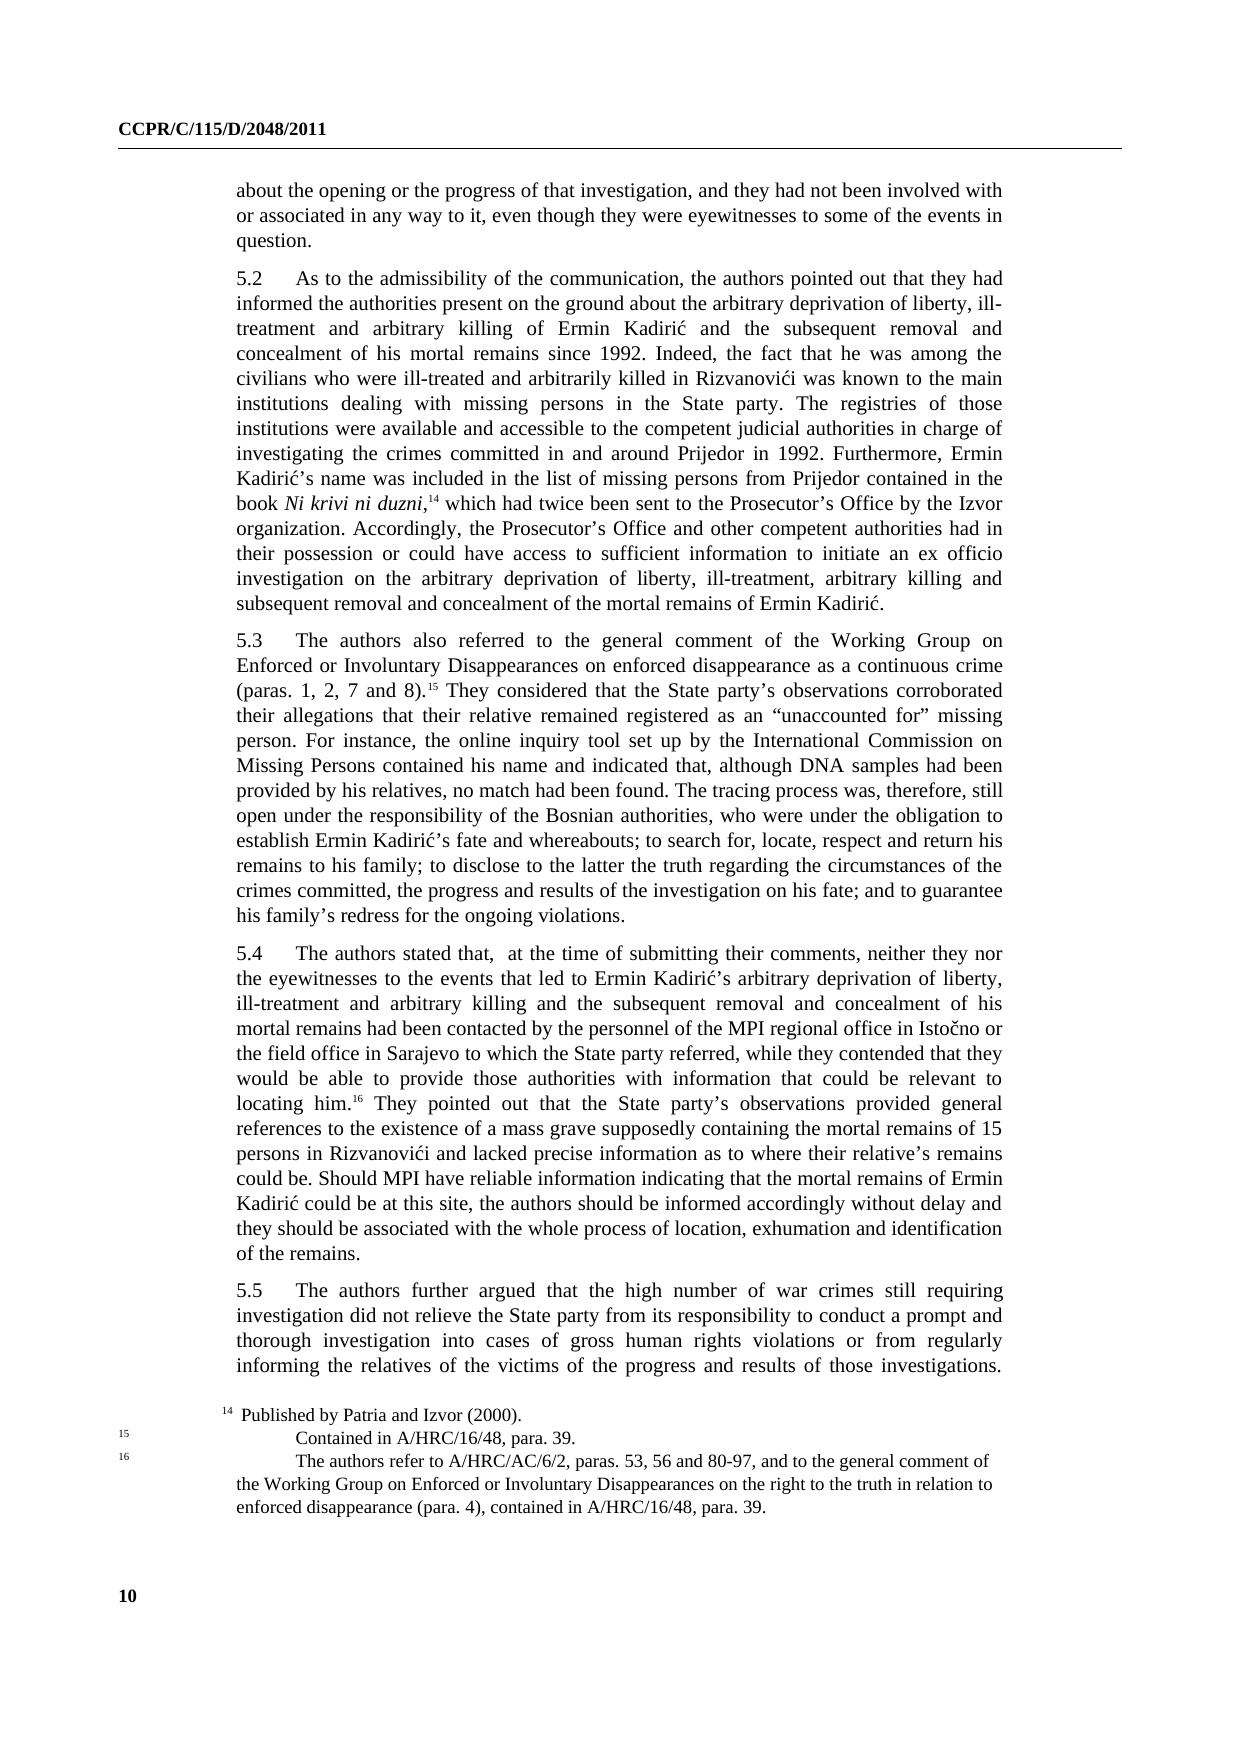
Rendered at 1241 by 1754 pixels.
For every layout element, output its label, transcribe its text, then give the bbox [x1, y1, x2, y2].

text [236, 177, 1004, 252]
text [236, 1277, 1004, 1377]
text 5.2 As to the admissibility of the communication, the authors pointed out that they had informed the authorities present on the ground about the arbitrary deprivation of liberty, ill-treatment and arbitrary killing of Ermin Kadirić and the subsequent removal and concealment of his mortal remains since 1992. Indeed, the fact that he was among the civilians who were ill-treated and arbitrarily killed in Rizvanovići was known to the main institutions dealing with missing persons in the State party. The registries of those institutions were available and accessible to the competent judicial authorities in charge of investigating the crimes committed in and around Prijedor in 1992. Furthermore, Ermin Kadirić’s name was included in the list of missing persons from Prijedor contained in the book Ni krivi ni duzni, which had twice been sent to the Prosecutor’s Office by the Izvor organization. Accordingly, the Prosecutor’s Office and other competent authorities had in their possession or could have access to sufficient information to initiate an ex officio investigation on the arbitrary deprivation of liberty, ill-treatment, arbitrary killing and subsequent removal and concealment of the mortal remains of Ermin Kadirić. [236, 265, 1004, 615]
text 5.3 The authors also referred to the general comment of the Working Group on Enforced or Involuntary Disappearances on enforced disappearance as a continuous crime (paras. 1, 2, 7 and 8). They considered that the State party’s observations corroborated their allegations that their relative remained registered as an “unaccounted for” missing person. For instance, the online inquiry tool set up by the International Commission on Missing Persons contained his name and indicated that, although DNA samples had been provided by his relatives, no match had been found. The tracing process was, therefore, still open under the responsibility of the Bosnian authorities, who were under the obligation to establish Ermin Kadirić’s fate and whereabouts; to search for, locate, respect and return his remains to his family; to disclose to the latter the truth regarding the circumstances of the crimes committed, the progress and results of the investigation on his fate; and to guarantee his family’s redress for the ongoing violations. [236, 627, 1004, 927]
text 5.4 The authors stated that, at the time of submitting their comments, neither they nor the eyewitnesses to the events that led to Ermin Kadirić’s arbitrary deprivation of liberty, ill-treatment and arbitrary killing and the subsequent removal and concealment of his mortal remains had been contacted by the personnel of the MPI regional office in Istočno or the field office in Sarajevo to which the State party referred, while they contended that they would be able to provide those authorities with information that could be relevant to locating him. They pointed out that the State party’s observations provided general references to the existence of a mass grave supposedly containing the mortal remains of 15 persons in Rizvanovići and lacked precise information as to where their relative’s remains could be. Should MPI have reliable information indicating that the mortal remains of Ermin Kadirić could be at this site, the authors should be informed accordingly without delay and they should be associated with the whole process of location, exhumation and identification of the remains. [236, 940, 1004, 1265]
